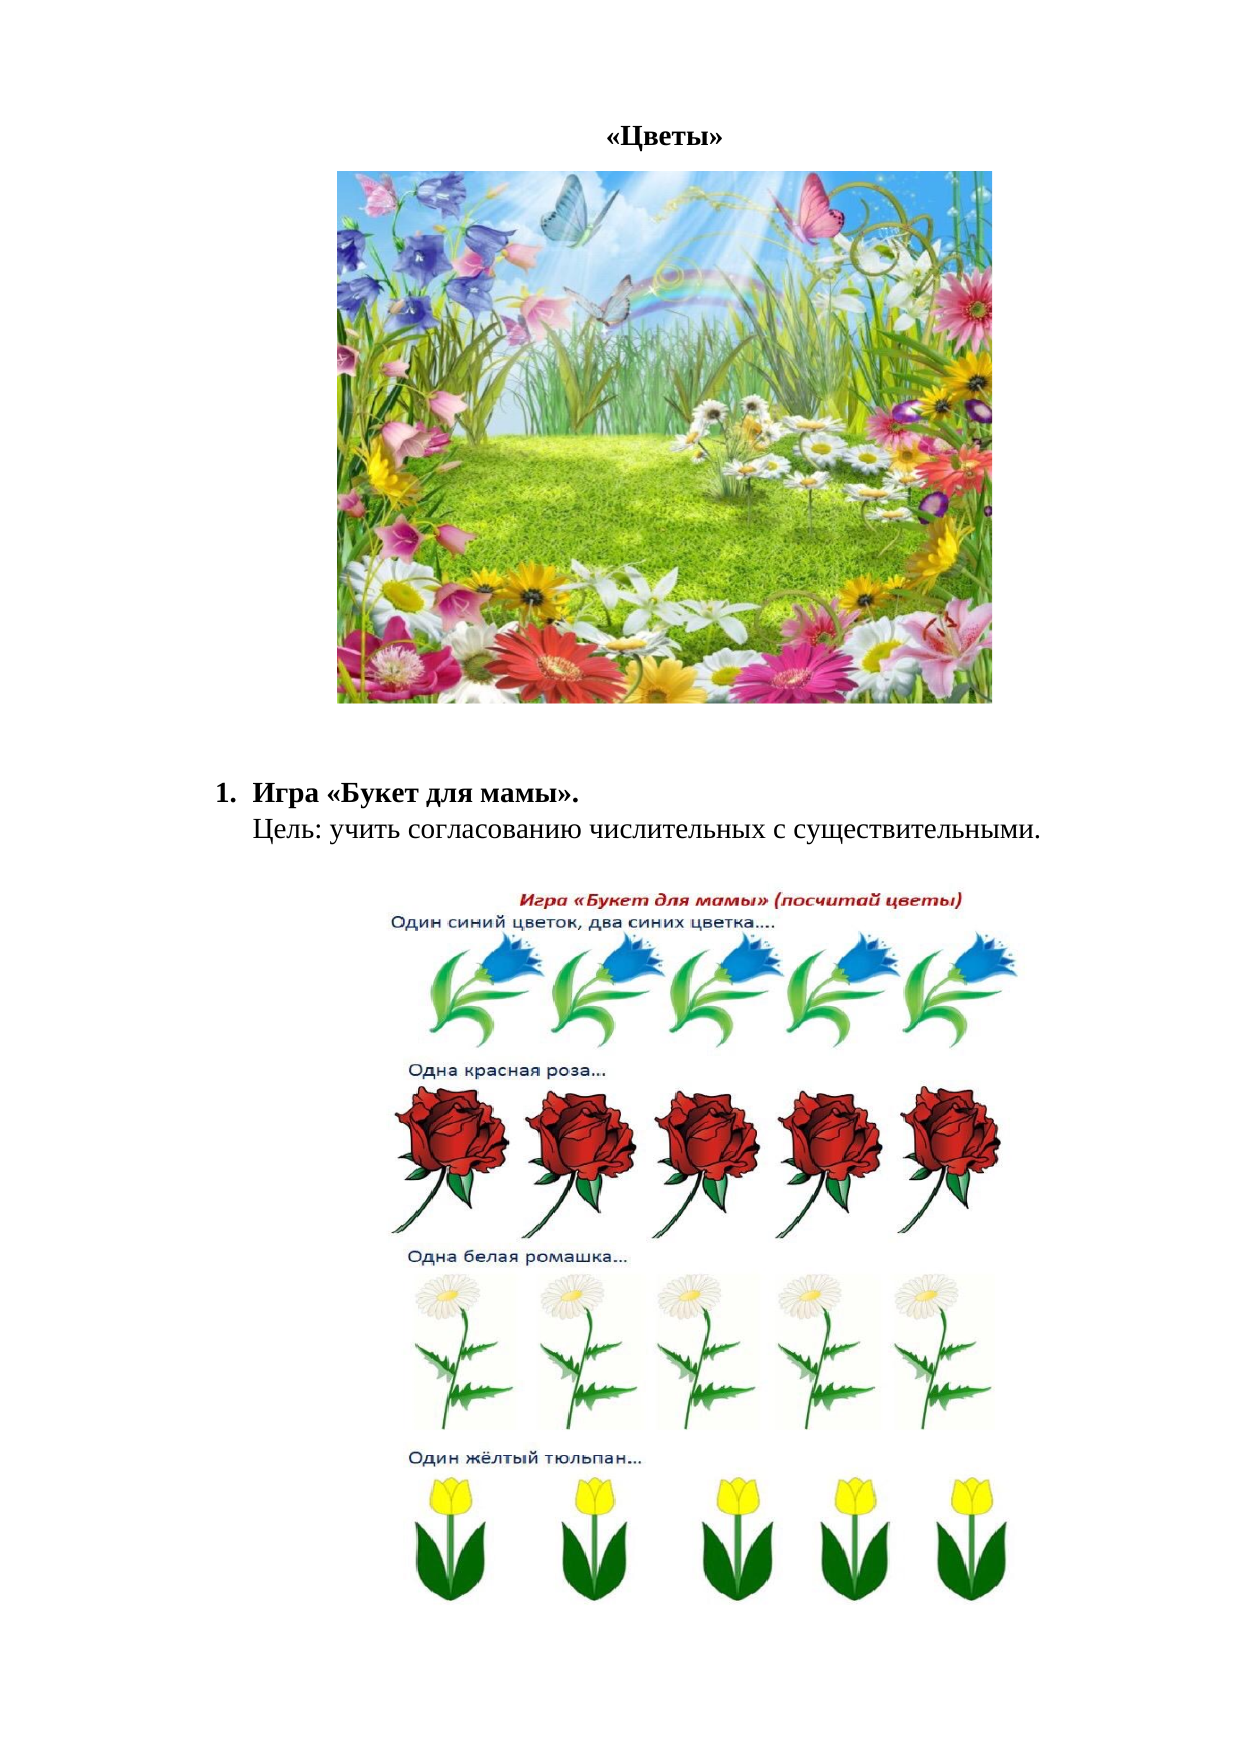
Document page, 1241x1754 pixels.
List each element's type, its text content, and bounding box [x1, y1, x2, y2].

text «Цветы» [177, 118, 1152, 152]
list Игра «Букет для мамы». [215, 775, 1152, 808]
list Цель: учить согласованию числительных с существительными. [252, 811, 1152, 844]
picture [336, 171, 993, 704]
picture [377, 883, 1027, 1614]
